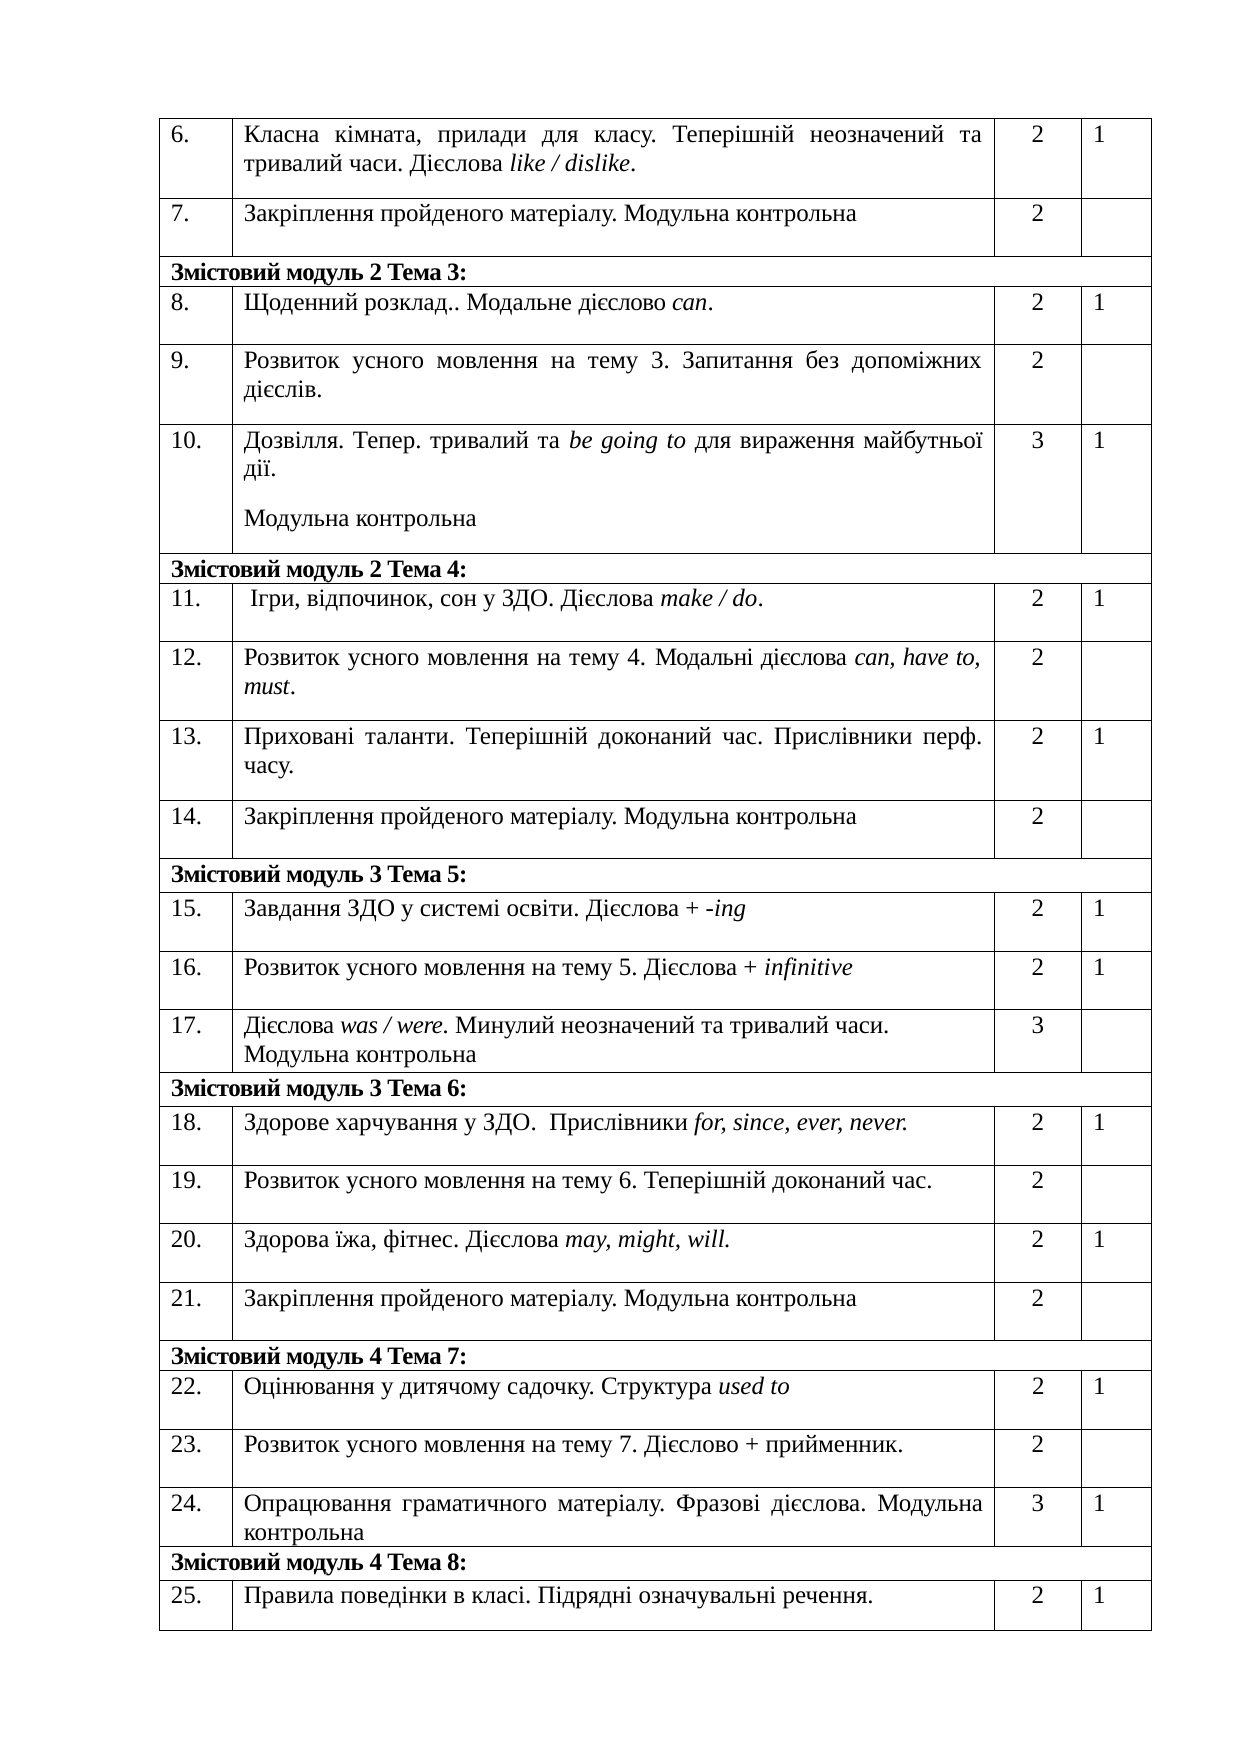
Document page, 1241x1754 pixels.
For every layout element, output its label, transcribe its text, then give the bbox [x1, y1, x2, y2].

table_cell Приховані таланти. Теперішній доконаний час. Прислівники перф. часу. [233, 721, 994, 800]
table_cell [160, 801, 232, 858]
table_cell [160, 952, 232, 1009]
table_cell 2 [995, 1283, 1081, 1340]
table_cell [1082, 1430, 1151, 1487]
table_cell Здорова їжа, фітнес. Дієслова may, might, will. [233, 1224, 994, 1282]
table_cell [1082, 642, 1151, 720]
table_cell 2 [995, 893, 1081, 951]
table_cell 2 [995, 287, 1081, 344]
table_cell 2 [995, 1166, 1081, 1223]
table_cell Ігри, відпочинок, сон у ЗДО. Дієслова make / do. [233, 584, 994, 641]
table_cell 1 [1082, 1581, 1151, 1630]
table_cell 2 [995, 345, 1081, 424]
table_cell [1082, 199, 1151, 256]
table_cell 3 [995, 1488, 1081, 1546]
table_cell 1 [1082, 1488, 1151, 1546]
table_cell Опрацювання граматичного матеріалу. Фразові дієслова. Модульна контрольна [233, 1488, 994, 1546]
table_cell 2 [995, 199, 1081, 256]
table_cell Дозвілля. Тепер. тривалий та be going to для вираження майбутньої дії. Модульна контрольна [233, 425, 994, 553]
table_cell Здорове харчування у ЗДО. Прислівники for, since, ever, never. [233, 1107, 994, 1164]
table_cell [160, 1283, 232, 1340]
table_cell 1 [1082, 721, 1151, 800]
table_cell [160, 199, 232, 256]
table_cell Змістовий модуль 3 Тема 5: [160, 859, 1151, 892]
table_cell [160, 1430, 232, 1487]
table_cell 2 [995, 1107, 1081, 1164]
table_cell Змістовий модуль 4 Тема 8: [160, 1547, 1151, 1579]
table_cell [160, 1224, 232, 1282]
table_cell Закріплення пройденого матеріалу. Модульна контрольна [233, 199, 994, 256]
table_cell 1 [1082, 1224, 1151, 1282]
table_cell [160, 1581, 232, 1630]
table_cell Змістовий модуль 3 Тема 6: [160, 1073, 1151, 1106]
table_cell [160, 584, 232, 641]
table_cell Розвиток усного мовлення на тему 3. Запитання без допоміжних дієслів. [233, 345, 994, 424]
table_cell 1 [1082, 1371, 1151, 1428]
table_cell [1082, 801, 1151, 858]
table_cell [160, 1010, 232, 1072]
table_cell 2 [995, 721, 1081, 800]
table_cell 2 [995, 584, 1081, 641]
table_cell Дієслова was / were. Минулий неозначений та тривалий часи. Модульна контрольна [233, 1010, 994, 1072]
table_cell 2 [995, 952, 1081, 1009]
table_cell 1 [1082, 584, 1151, 641]
table_cell 1 [1082, 1107, 1151, 1164]
table_cell Оцінювання у дитячому садочку. Структура used to [233, 1371, 994, 1428]
table_cell [1082, 1010, 1151, 1072]
table_cell [160, 721, 232, 800]
table_cell 2 [995, 1430, 1081, 1487]
table_cell [160, 893, 232, 951]
table_cell Завдання ЗДО у системі освіти. Дієслова + -ing [233, 893, 994, 951]
table_cell Щоденний розклад.. Модальне дієслово can. [233, 287, 994, 344]
table_cell [1082, 345, 1151, 424]
table_cell 2 [995, 1224, 1081, 1282]
table_cell 2 [995, 1371, 1081, 1428]
table_cell Закріплення пройденого матеріалу. Модульна контрольна [233, 801, 994, 858]
table_cell [160, 119, 232, 197]
table_cell Закріплення пройденого матеріалу. Модульна контрольна [233, 1283, 994, 1340]
table_cell 1 [1082, 952, 1151, 1009]
table_cell [1082, 1166, 1151, 1223]
table_cell Розвиток усного мовлення на тему 5. Дієслова + infinitive [233, 952, 994, 1009]
table_cell 3 [995, 425, 1081, 553]
table_cell 3 [995, 1010, 1081, 1072]
table_cell 1 [1082, 287, 1151, 344]
table_cell 1 [1082, 119, 1151, 197]
table_cell [160, 1371, 232, 1428]
table_cell Змістовий модуль 2 Тема 3: [160, 257, 1151, 286]
table_cell [160, 345, 232, 424]
table_cell 2 [995, 119, 1081, 197]
table_cell [160, 1166, 232, 1223]
table_cell Змістовий модуль 2 Тема 4: [160, 554, 1151, 582]
table_cell 1 [1082, 893, 1151, 951]
table_cell Розвиток усного мовлення на тему 4. Модальні дієслова can, have to, must. [233, 642, 994, 720]
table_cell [233, 1581, 994, 1630]
table_cell Розвиток усного мовлення на тему 7. Дієслово + прийменник. [233, 1430, 994, 1487]
table_cell [160, 642, 232, 720]
table_cell [160, 1107, 232, 1164]
table_cell 1 [1082, 425, 1151, 553]
table_cell 2 [995, 1581, 1081, 1630]
table_cell [160, 425, 232, 553]
table_cell [1082, 1283, 1151, 1340]
table_cell 2 [995, 801, 1081, 858]
table_cell 2 [995, 642, 1081, 720]
table_cell Класна кімната, прилади для класу. Теперішній неозначений та тривалий часи. Дієслова like / dislike. [233, 119, 994, 197]
table_cell Розвиток усного мовлення на тему 6. Теперішній доконаний час. [233, 1166, 994, 1223]
table_cell Змістовий модуль 4 Тема 7: [160, 1341, 1151, 1370]
table_cell [160, 287, 232, 344]
table_cell [160, 1488, 232, 1546]
